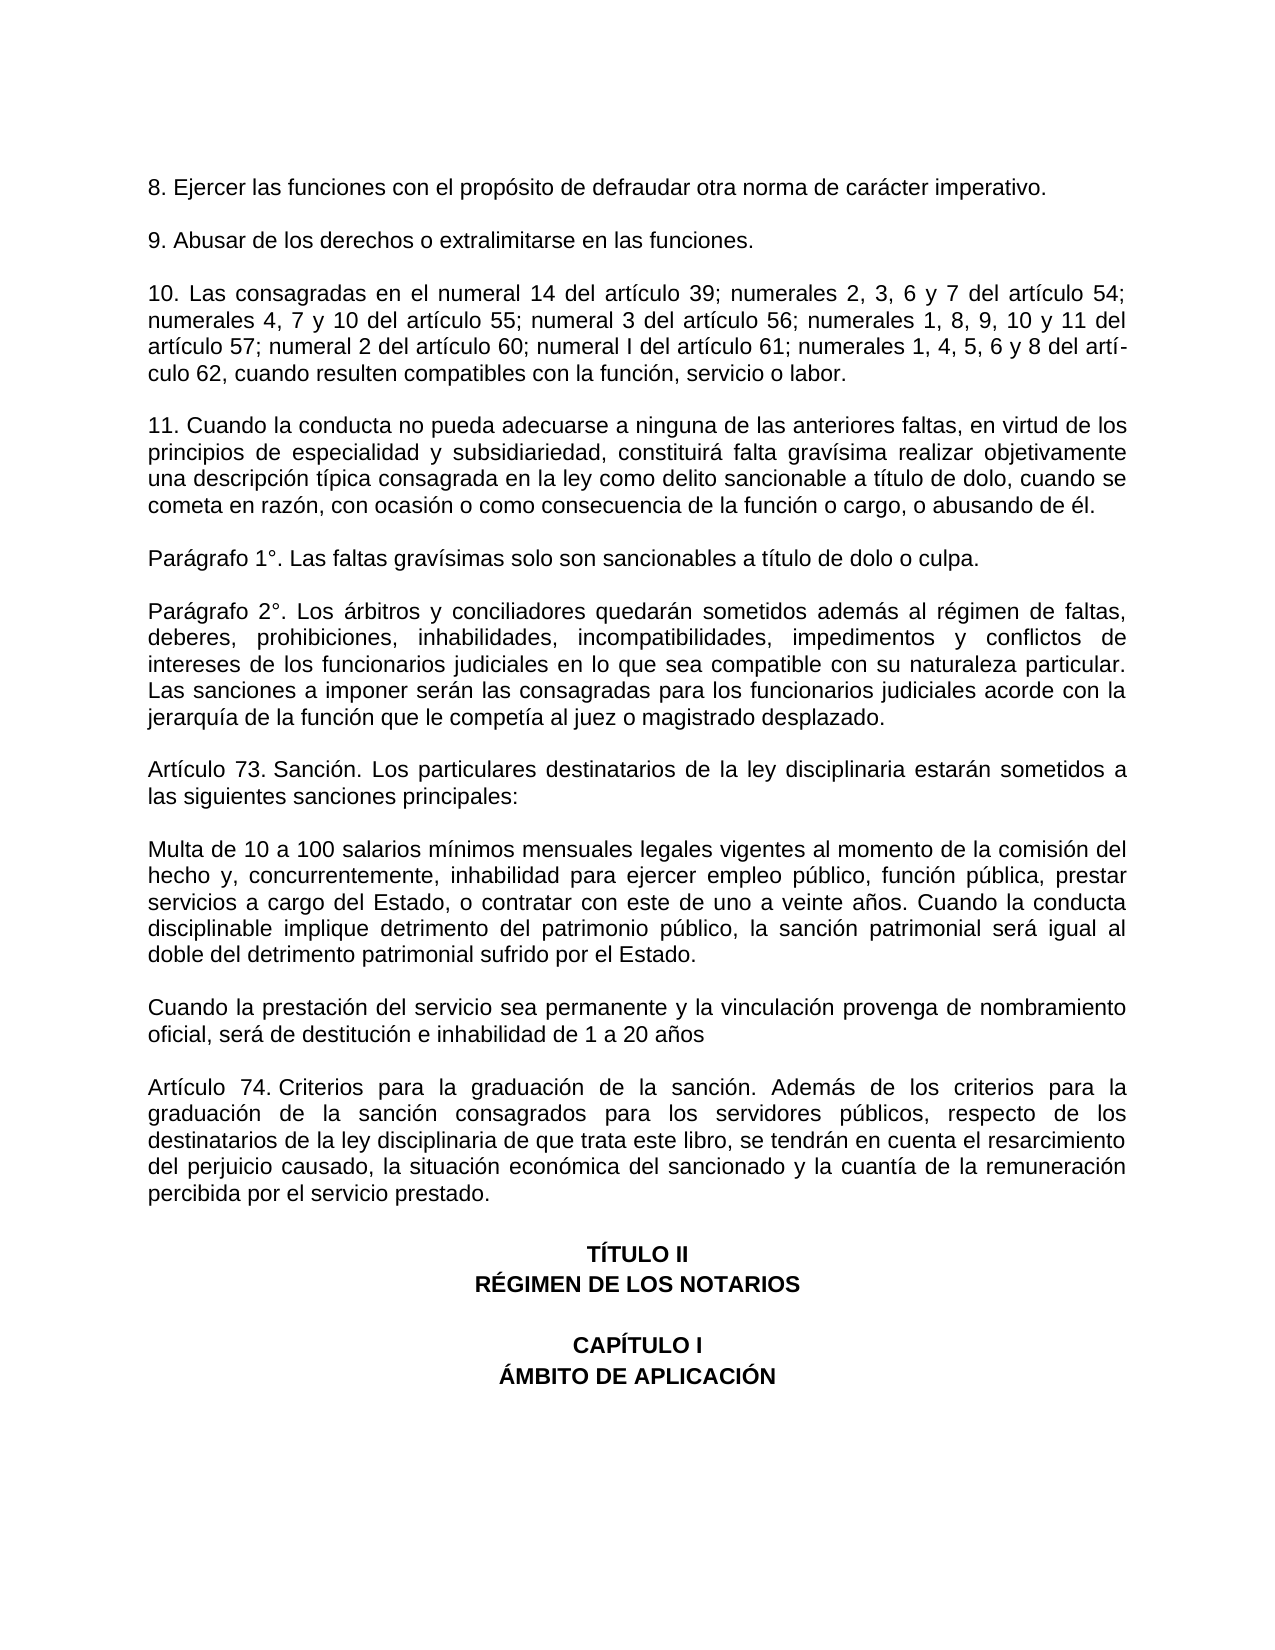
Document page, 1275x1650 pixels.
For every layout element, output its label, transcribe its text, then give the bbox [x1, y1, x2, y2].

text 9. Abusar de los derechos o extralimitarse en las funciones. [148, 227, 1127, 253]
text RÉGIMEN DE LOS NOTARIOS [148, 1267, 1127, 1297]
text ÁMBITO DE APLICACIÓN [148, 1358, 1127, 1389]
text 8. Ejercer las funciones con el propósito de defraudar otra norma de carácter imperativo. [148, 174, 1127, 201]
text Parágrafo 1°. Las faltas gravísimas solo son sancionables a título de dolo o culpa. [148, 544, 1127, 571]
text Artículo 73. Sanción. Los particulares destinatarios de la ley disciplinaria estarán sometidos a las siguientes sanciones principales: [148, 756, 1127, 809]
text Multa de 10 a 100 salarios mínimos mensuales legales vigentes al momento de la comisión del hecho y, concurrentemente, inhabilidad para ejercer empleo público, función pública, prestar servicios a cargo del Estado, o contratar con este de uno a veinte años. Cuando la conducta disciplinable implique detrimento del patrimonio público, la sanción patrimonial será igual al doble del detrimento patrimonial sufrido por el Estado. [148, 836, 1127, 968]
text 10. Las consagradas en el numeral 14 del artículo 39; numerales 2, 3, 6 y 7 del artículo 54; numerales 4, 7 y 10 del artículo 55; numeral 3 del artículo 56; numerales 1, 8, 9, 10 y 11 del artículo 57; numeral 2 del artículo 60; numeral I del artículo 61; numerales 1, 4, 5, 6 y 8 del artículo 62, cuando resulten compatibles con la función, servicio o labor. [148, 280, 1127, 386]
text Parágrafo 2°. Los árbitros y conciliadores quedarán sometidos además al régimen de faltas, deberes, prohibiciones, inhabilidades, incompatibilidades, impedimentos y conflictos de intereses de los funcionarios judiciales en lo que sea compatible con su naturaleza particular. Las sanciones a imponer serán las consagradas para los funcionarios judiciales acorde con la jerarquía de la función que le competía al juez o magistrado desplazado. [148, 597, 1127, 730]
text Artículo 74. Criterios para la graduación de la sanción. Además de los criterios para la graduación de la sanción consagrados para los servidores públicos, respecto de los destinatarios de la ley disciplinaria de que trata este libro, se tendrán en cuenta el resarcimiento del perjuicio causado, la situación económica del sancionado y la cuantía de la remuneración percibida por el servicio prestado. [148, 1073, 1127, 1206]
text 11. Cuando la conducta no pueda adecuarse a ninguna de las anteriores faltas, en virtud de los principios de especialidad y subsidiariedad, constituirá falta gravísima realizar objetivamente una descripción típica consagrada en la ley como delito sancionable a título de dolo, cuando se cometa en razón, con ocasión o como consecuencia de la función o cargo, o abusando de él. [148, 412, 1127, 518]
text CAPÍTULO I [148, 1328, 1127, 1358]
text Cuando la prestación del servicio sea permanente y la vinculación provenga de nombramiento oficial, será de destitución e inhabilidad de 1 a 20 años [148, 994, 1127, 1047]
text TÍTULO II [148, 1236, 1127, 1267]
